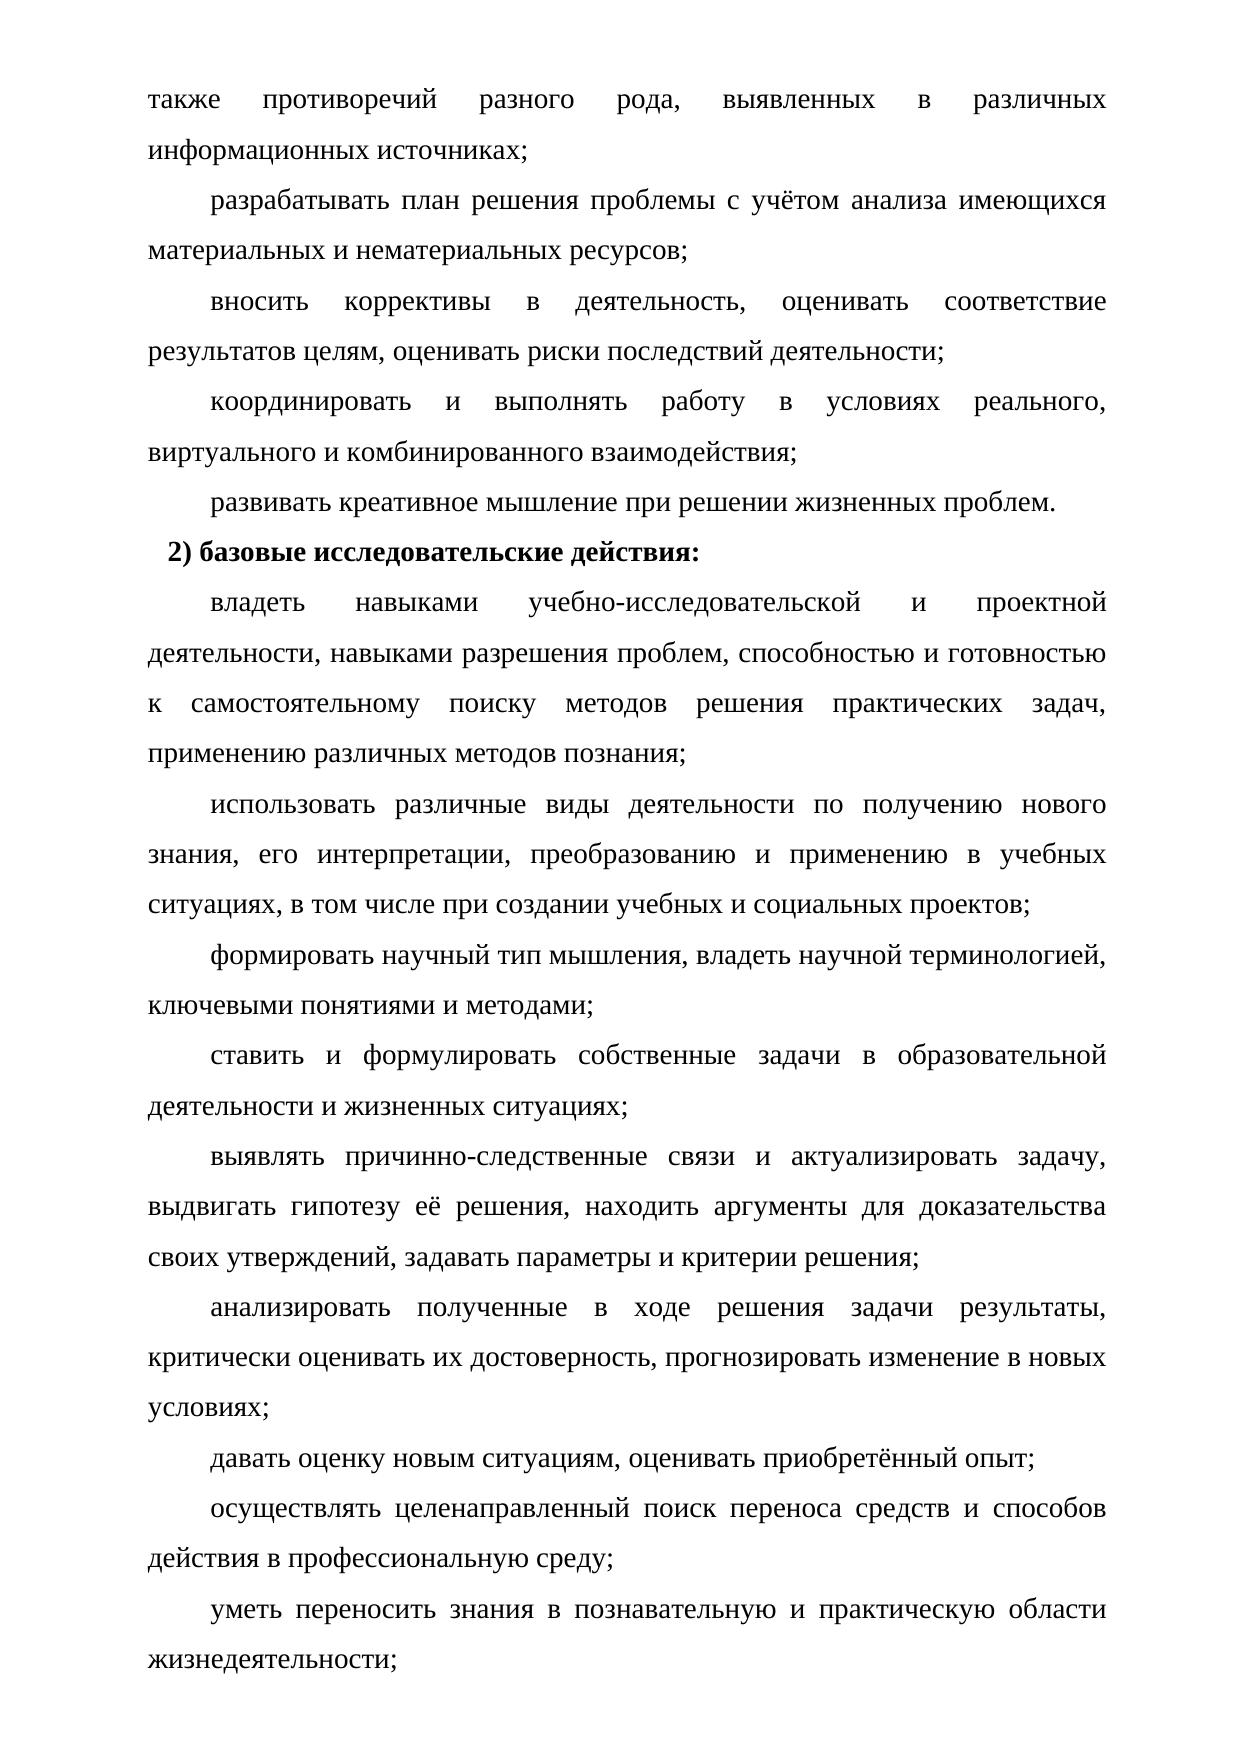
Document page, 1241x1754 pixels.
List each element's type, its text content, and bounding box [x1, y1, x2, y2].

text осуществлять целенаправленный поиск переноса средств и способов действия в профессиональную среду; [148, 1490, 1107, 1574]
text 2) базовые исследовательские действия: [160, 534, 1107, 568]
text владеть навыками учебно-исследовательской и проектной деятельности, навыками разрешения проблем, способностью и готовностью к самостоятельному поиску методов решения практических задач, применению различных методов познания; [148, 584, 1107, 769]
text уметь переносить знания в познавательную и практическую области жизнедеятельности; [148, 1591, 1107, 1675]
text анализировать полученные в ходе решения задачи результаты, критически оценивать их достоверность, прогнозировать изменение в новых условиях; [148, 1289, 1107, 1423]
text формировать научный тип мышления, владеть научной терминологией, ключевыми понятиями и методами; [148, 937, 1107, 1021]
text координировать и выполнять работу в условиях реального, виртуального и комбинированного взаимодействия; [148, 383, 1107, 467]
text выявлять причинно-следственные связи и актуализировать задачу, выдвигать гипотезу её решения, находить аргументы для доказательства своих утверждений, задавать параметры и критерии решения; [148, 1138, 1107, 1272]
text ставить и формулировать собственные задачи в образовательной деятельности и жизненных ситуациях; [148, 1037, 1107, 1121]
text развивать креативное мышление при решении жизненных проблем. [148, 484, 1107, 517]
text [148, 81, 1107, 165]
text вносить коррективы в деятельность, оценивать соответствие результатов целям, оценивать риски последствий деятельности; [148, 283, 1107, 367]
text давать оценку новым ситуациям, оценивать приобретённый опыт; [148, 1440, 1107, 1473]
text разрабатывать план решения проблемы с учётом анализа имеющихся материальных и нематериальных ресурсов; [148, 182, 1107, 266]
text использовать различные виды деятельности по получению нового знания, его интерпретации, преобразованию и применению в учебных ситуациях, в том числе при создании учебных и социальных проектов; [148, 786, 1107, 920]
